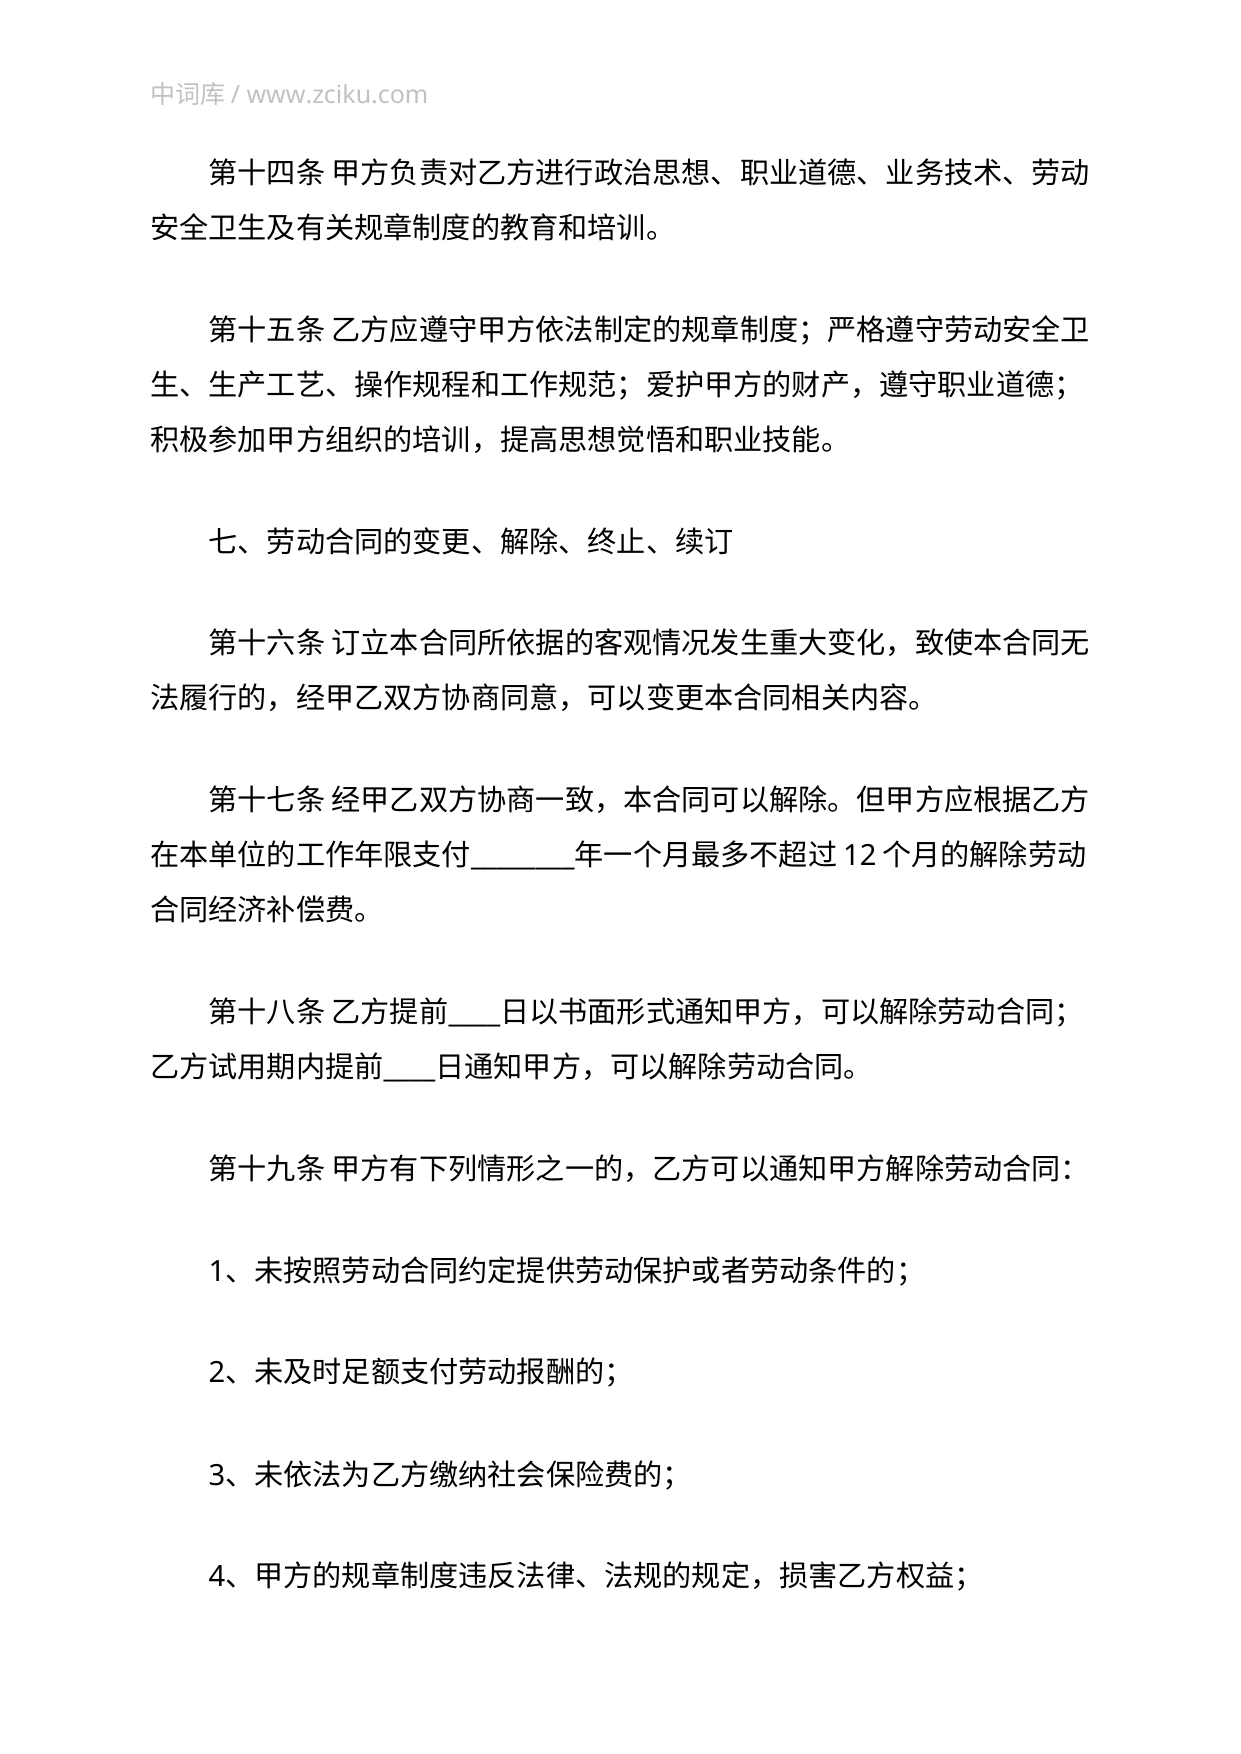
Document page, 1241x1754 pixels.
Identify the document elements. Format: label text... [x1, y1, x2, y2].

text 3、未依法为乙方缴纳社会保险费的； [150, 1451, 1090, 1493]
text 第十四条 甲方负责对乙方进行政治思想、职业道德、业务技术、劳动安全卫生及有关规章制度的教育和培训。 [150, 150, 1090, 247]
text 第十七条 经甲乙双方协商一致，本合同可以解除。但甲方应根据乙方在本单位的工作年限支付________年一个月最多不超过12个月的解除劳动合同经济补偿费。 [150, 777, 1090, 929]
text 第十九条 甲方有下列情形之一的，乙方可以通知甲方解除劳动合同： [150, 1145, 1090, 1188]
text 七、劳动合同的变更、解除、终止、续订 [150, 518, 1090, 561]
text 第十五条 乙方应遵守甲方依法制定的规章制度；严格遵守劳动安全卫生、生产工艺、操作规程和工作规范；爱护甲方的财产，遵守职业道德；积极参加甲方组织的培训，提高思想觉悟和职业技能。 [150, 307, 1090, 459]
text 第十八条 乙方提前____日以书面形式通知甲方，可以解除劳动合同；乙方试用期内提前____日通知甲方，可以解除劳动合同。 [150, 988, 1090, 1086]
text 2、未及时足额支付劳动报酬的； [150, 1349, 1090, 1391]
text 第十六条 订立本合同所依据的客观情况发生重大变化，致使本合同无法履行的，经甲乙双方协商同意，可以变更本合同相关内容。 [150, 620, 1090, 717]
text 1、未按照劳动合同约定提供劳动保护或者劳动条件的； [150, 1247, 1090, 1289]
text 4、甲方的规章制度违反法律、法规的规定，损害乙方权益； [150, 1553, 1090, 1595]
